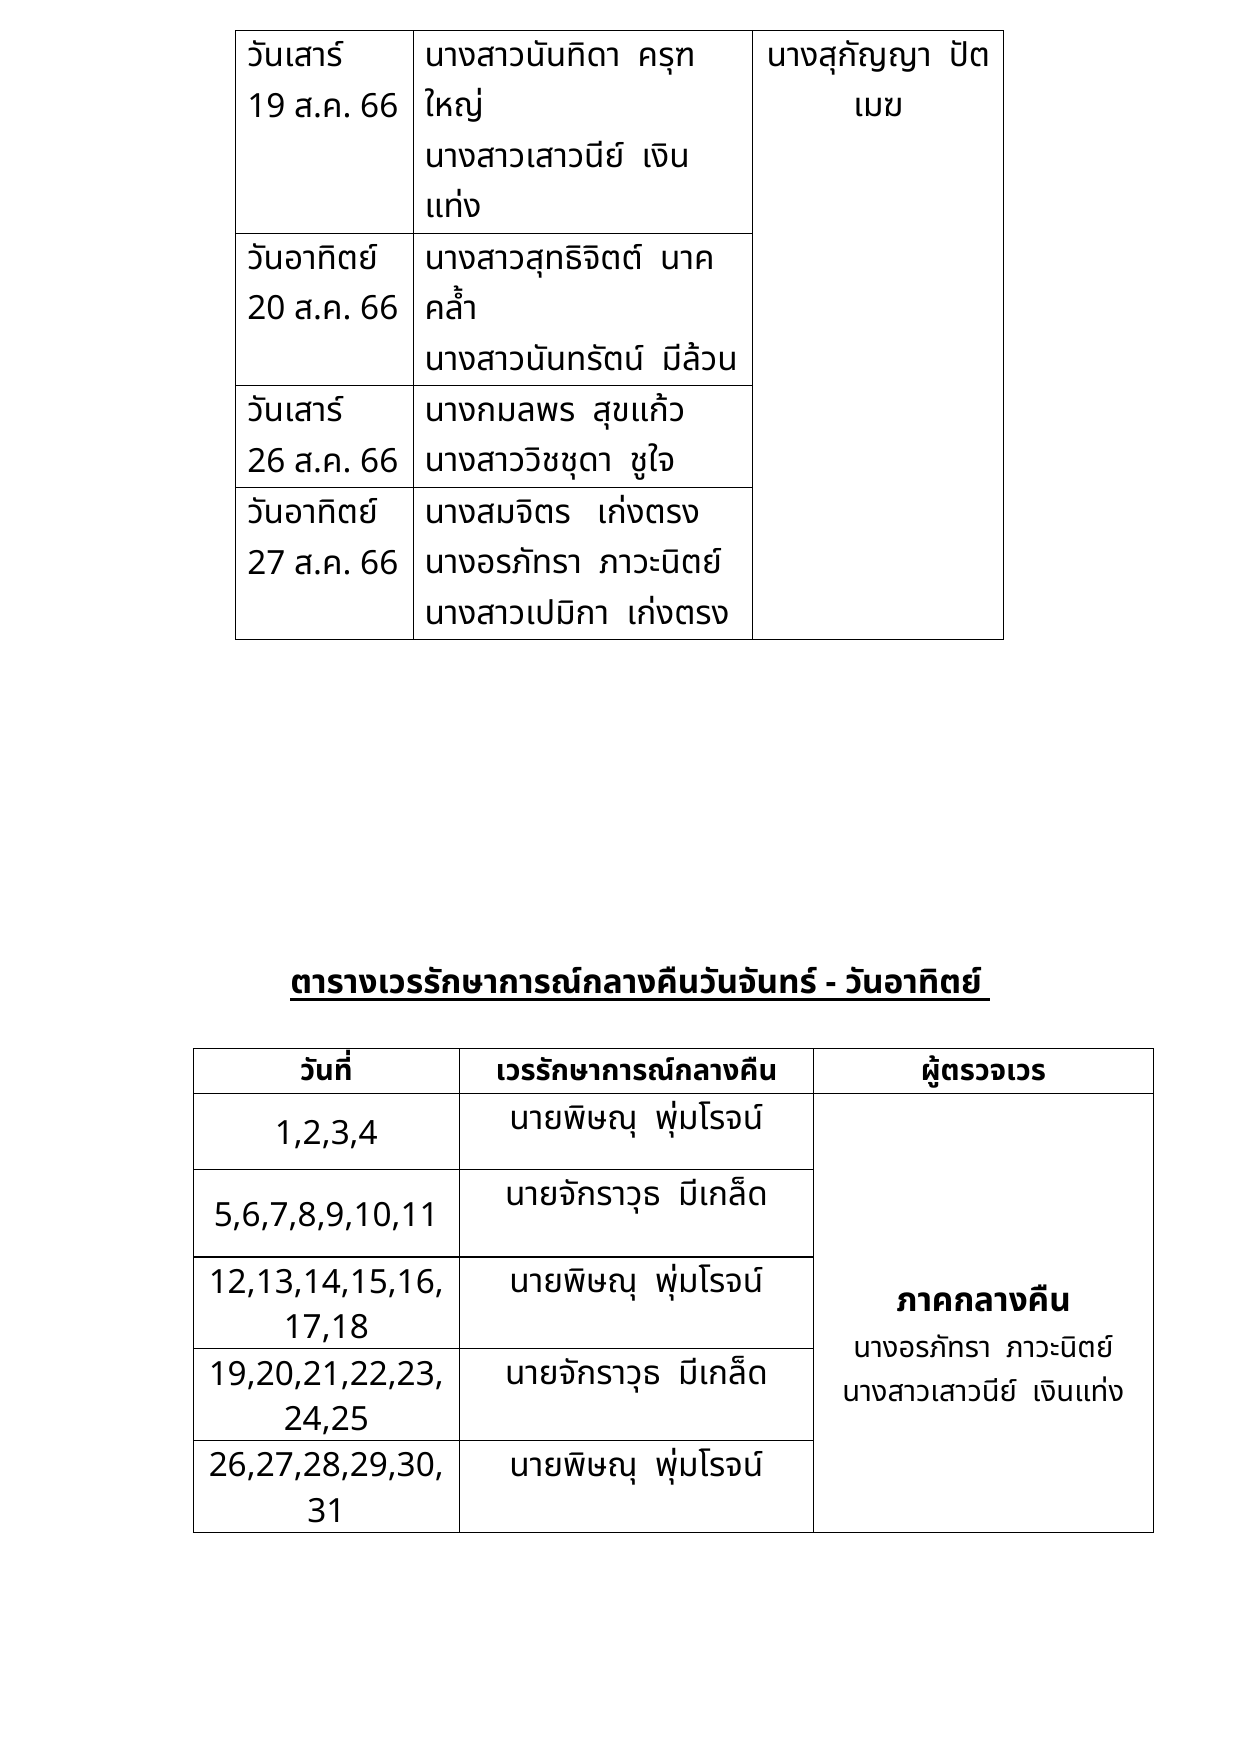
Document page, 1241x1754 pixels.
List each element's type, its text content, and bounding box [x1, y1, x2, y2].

table_header วันที่ [194, 1049, 459, 1093]
table_cell นายจักราวุธ มีเกล็ด [460, 1170, 813, 1256]
table_cell 1,2,3,4 [194, 1094, 459, 1169]
table_header เวรรักษาการณ์กลางคืน [460, 1049, 813, 1093]
table_header ผู้ตรวจเวร [814, 1049, 1153, 1093]
text ตารางเวรรักษาการณ์กลางคืนวันจันทร์ - วันอาทิตย์ [118, 958, 1153, 1008]
table_cell นายจักราวุธ มีเกล็ด [460, 1349, 813, 1440]
table_cell นางสาวนันทิดา ครุฑใหญ่ นางสาวเสาวนีย์ เงินแท่ง [414, 31, 752, 233]
table_cell วันอาทิตย์ 20 ส.ค. 66 [236, 234, 413, 385]
table_cell นางสาวสุทธิจิตต์ นาคคล้ำ นางสาวนันทรัตน์ มีล้วน [414, 234, 752, 385]
table_cell 12,13,14,15,16,17,18 [194, 1258, 459, 1348]
table_cell นายพิษณุ พุ่มโรจน์ [460, 1258, 813, 1348]
table_cell นางกมลพร สุขแก้ว นางสาววิชชุดา ชูใจ [414, 386, 752, 487]
table_cell ภาคกลางคืน นางอรภัทรา ภาวะนิตย์ นางสาวเสาวนีย์ เงินแท่ง [814, 1094, 1153, 1532]
table_cell 5,6,7,8,9,10,11 [194, 1170, 459, 1256]
table_cell วันอาทิตย์ 27 ส.ค. 66 [236, 488, 413, 639]
table_cell 26,27,28,29,30,31 [194, 1441, 459, 1532]
table_cell 19,20,21,22,23,24,25 [194, 1349, 459, 1440]
table_cell วันเสาร์ 26 ส.ค. 66 [236, 386, 413, 487]
table_cell นายพิษณุ พุ่มโรจน์ [460, 1441, 813, 1532]
table_cell นายพิษณุ พุ่มโรจน์ [460, 1094, 813, 1169]
table_cell วันเสาร์ 19 ส.ค. 66 [236, 31, 413, 233]
table_cell นางสมจิตร เก่งตรง นางอรภัทรา ภาวะนิตย์ นางสาวเปมิกา เก่งตรง [414, 488, 752, 639]
